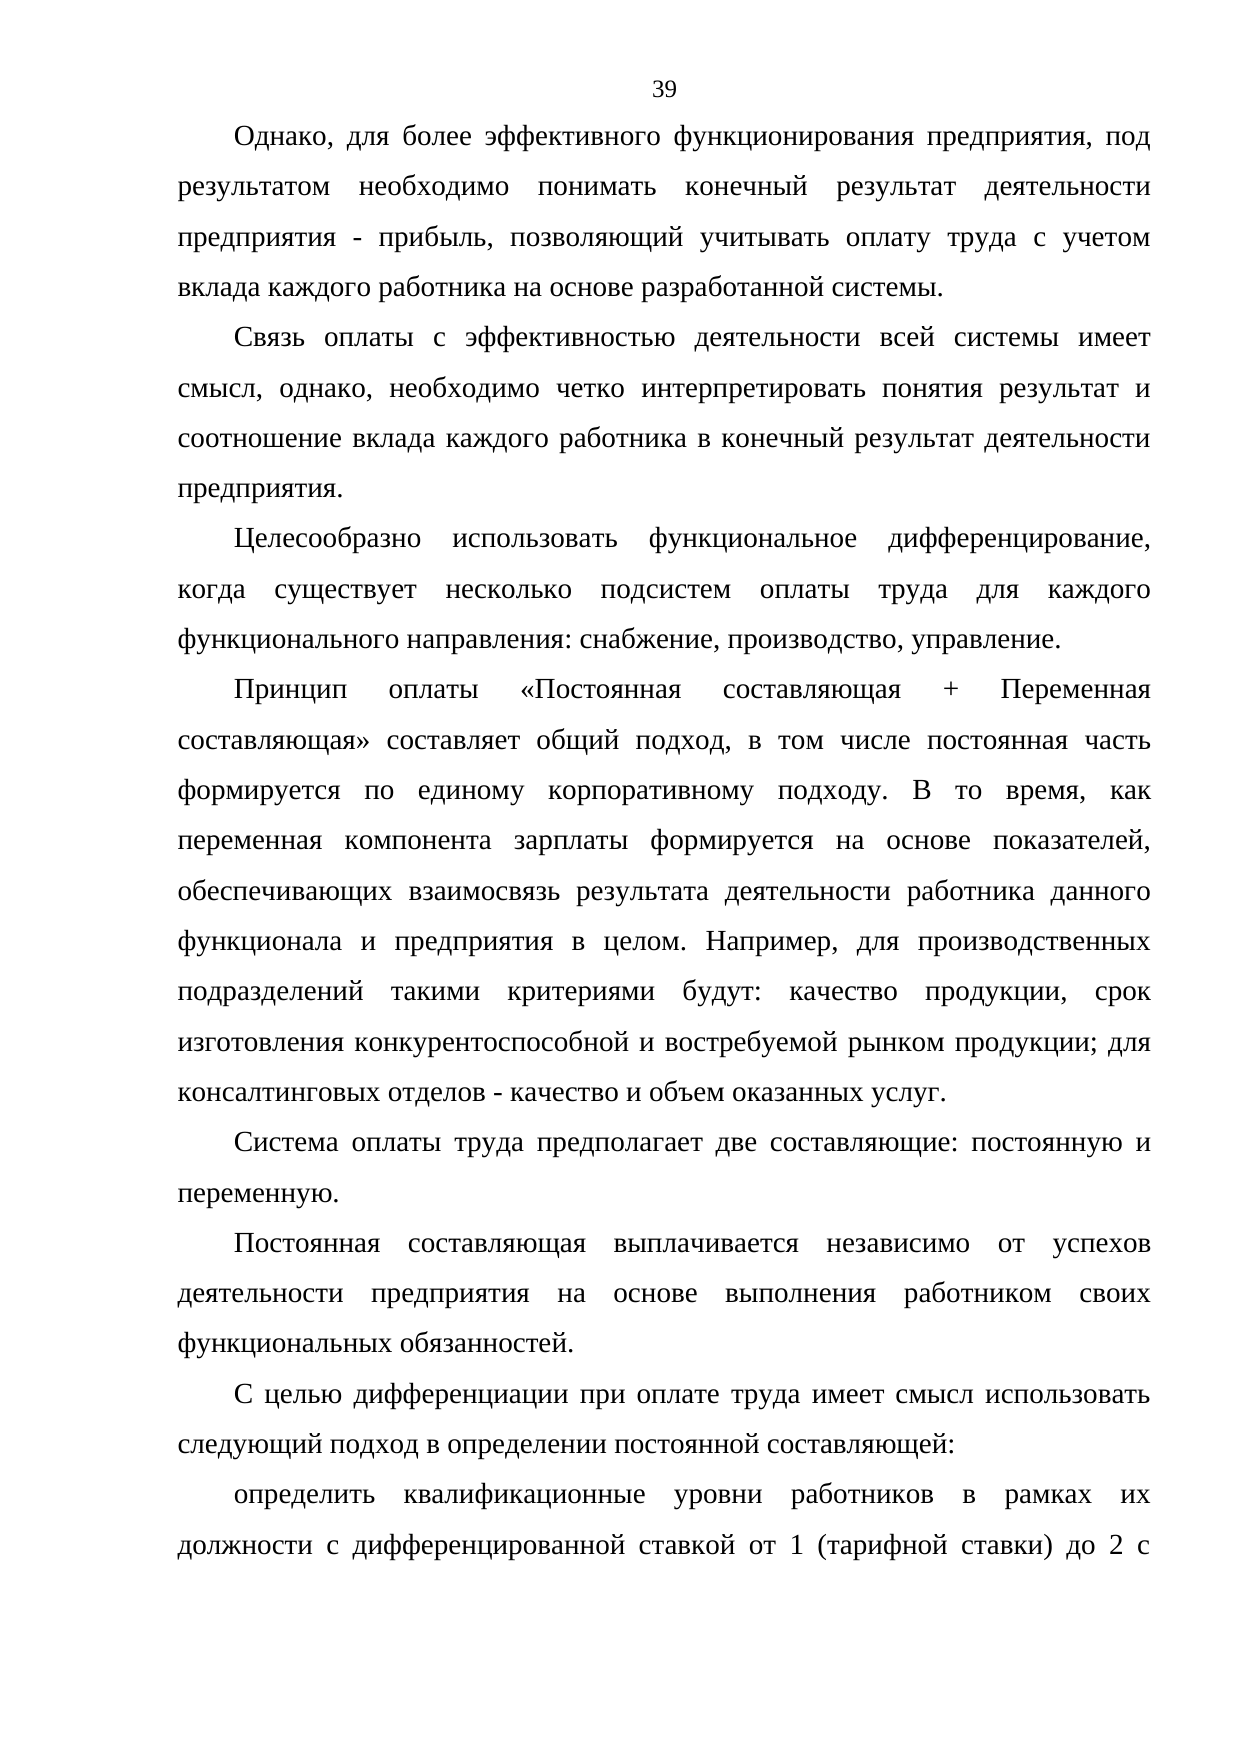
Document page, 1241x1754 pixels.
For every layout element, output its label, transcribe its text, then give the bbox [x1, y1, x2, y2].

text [177, 1477, 1152, 1560]
text Постоянная составляющая выплачивается независимо от успехов деятельности предприятия на основе выполнения работником своих функциональных обязанностей. [177, 1225, 1152, 1359]
text Целесообразно использовать функциональное дифференцирование, когда существует несколько подсистем оплаты труда для каждого функционального направления: снабжение, производство, управление. [177, 521, 1152, 655]
text Однако, для более эффективного функционирования предприятия, под результатом необходимо понимать конечный результат деятельности предприятия - прибыль, позволяющий учитывать оплату труда с учетом вклада каждого работника на основе разработанной системы. [177, 118, 1152, 303]
text Связь оплаты с эффективностью деятельности всей системы имеет смысл, однако, необходимо четко интерпретировать понятия результат и соотношение вклада каждого работника в конечный результат деятельности предприятия. [177, 319, 1152, 504]
text Принцип оплаты «Постоянная составляющая + Переменная составляющая» составляет общий подход, в том числе постоянная часть формируется по единому корпоративному подходу. В то время, как переменная компонента зарплаты формируется на основе показателей, обеспечивающих взаимосвязь результата деятельности работника данного функционала и предприятия в целом. Например, для производственных подразделений такими критериями будут: качество продукции, срок изготовления конкурентоспособной и востребуемой рынком продукции; для консалтинговых отделов - качество и объем оказанных услуг. [177, 672, 1152, 1108]
text С целью дифференциации при оплате труда имеет смысл использовать следующий подход в определении постоянной составляющей: [177, 1376, 1152, 1460]
text Система оплаты труда предполагает две составляющие: постоянную и переменную. [177, 1124, 1152, 1208]
